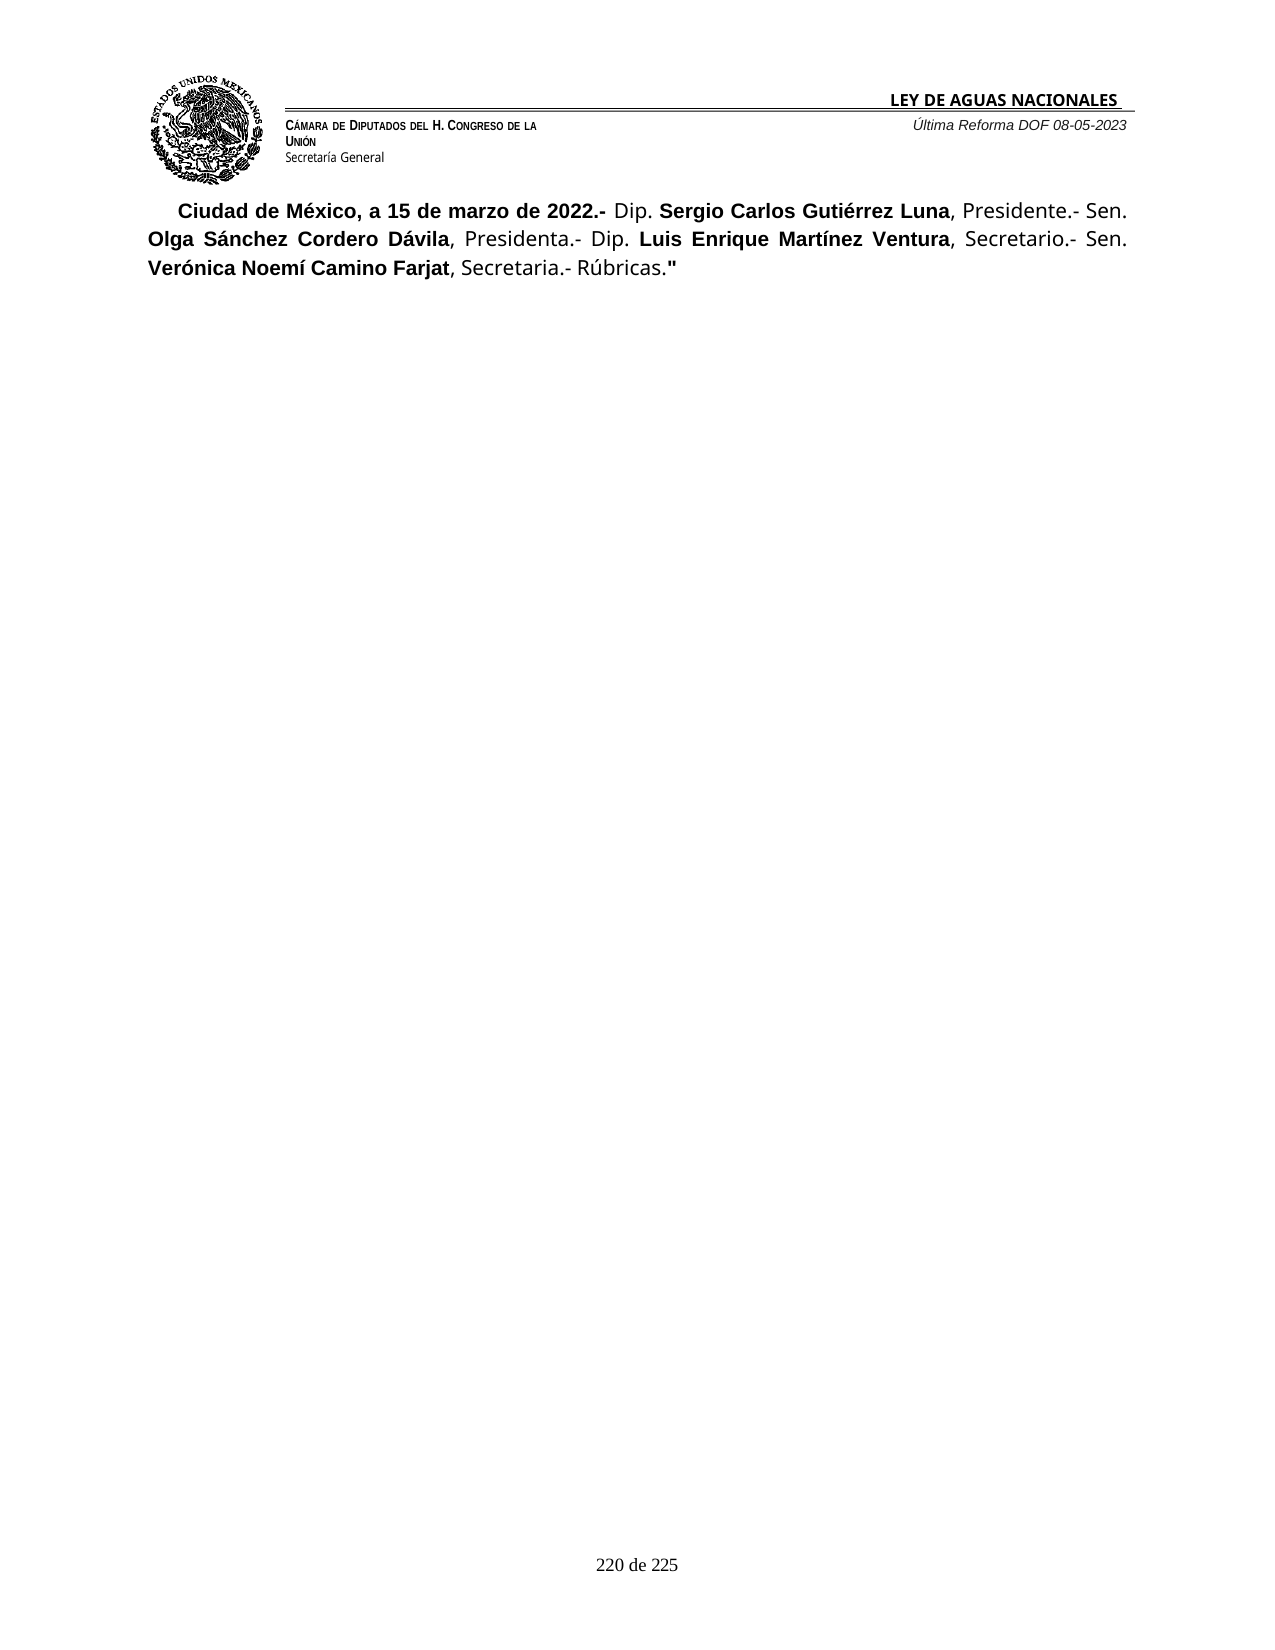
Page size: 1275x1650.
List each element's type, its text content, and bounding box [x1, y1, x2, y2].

text Ciudad de México, a 15 de marzo de 2022.- Dip. Sergio Carlos Gutiérrez Luna, Presidente.- Sen. Olga Sánchez Cordero Dávila, Presidenta.- Dip. Luis Enrique Martínez Ventura, Secretario.- Sen. Verónica Noemí Camino Farjat, Secretaria.- Rúbricas." [148, 196, 1128, 281]
picture [150, 75, 263, 185]
